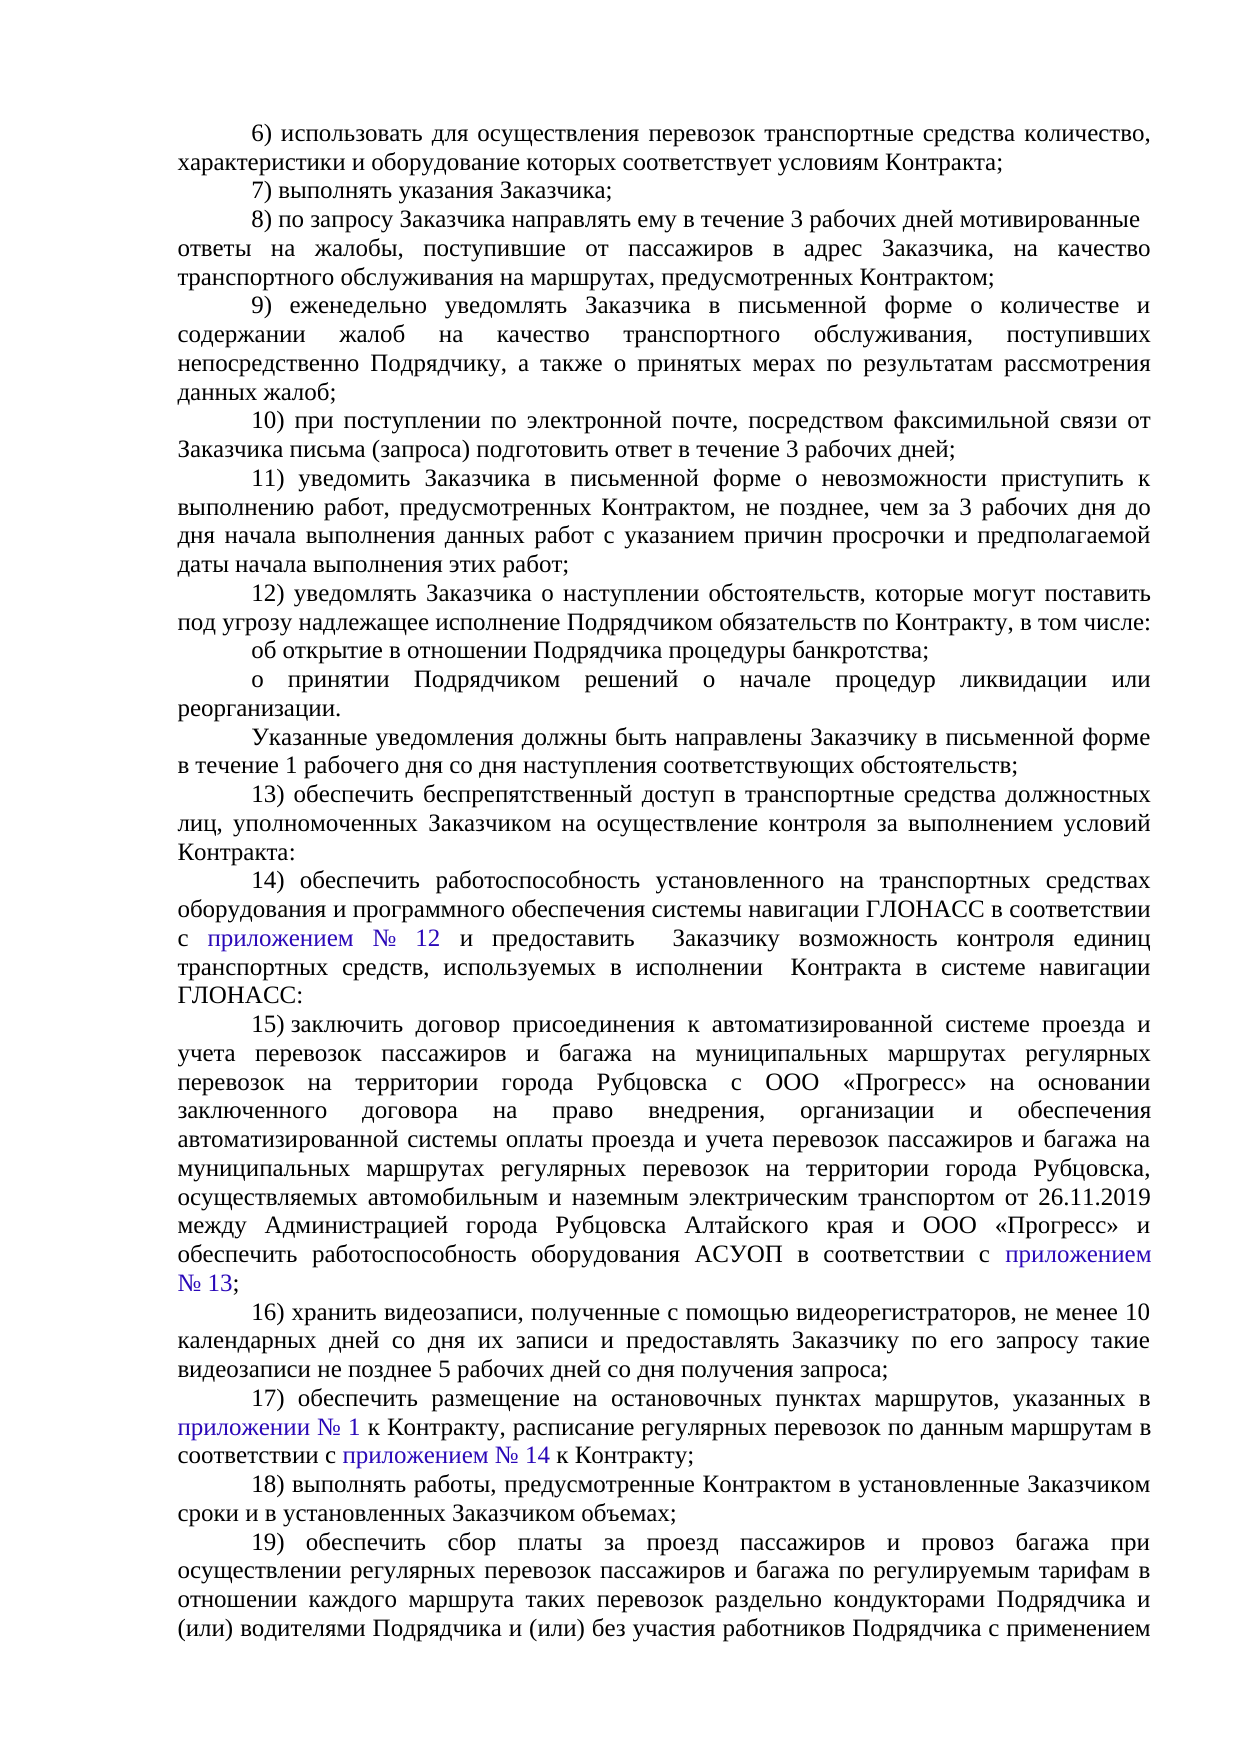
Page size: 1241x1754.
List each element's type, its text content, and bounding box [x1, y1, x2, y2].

text 18) выполнять работы, предусмотренные Контрактом в установленные Заказчиком сроки и в установленных Заказчиком объемах; [177, 1469, 1152, 1527]
text 17) обеспечить размещение на остановочных пунктах маршрутов, указанных в приложении № 1 к Контракту, расписание регулярных перевозок по данным маршрутам в соответствии с приложением № 14 к Контракту; [177, 1383, 1152, 1469]
text 14) обеспечить работоспособность установленного на транспортных средствах оборудования и программного обеспечения системы навигации ГЛОНАСС в соответствии с приложением № 12 и предоставить Заказчику возможность контроля единиц транспортных средств, используемых в исполнении Контракта в системе навигации ГЛОНАСС: [177, 866, 1152, 1009]
text 13) обеспечить беспрепятственный доступ в транспортные средства должностных лиц, уполномоченных Заказчиком на осуществление контроля за выполнением условий Контракта: [177, 779, 1152, 866]
text 6) использовать для осуществления перевозок транспортные средства количество, характеристики и оборудование которых соответствует условиям Контракта; [177, 118, 1152, 176]
text о принятии Подрядчиком решений о начале процедур ликвидации или реорганизации. [177, 664, 1152, 722]
text 10) при поступлении по электронной почте, посредством факсимильной связи от Заказчика письма (запроса) подготовить ответ в течение 3 рабочих дней; [177, 406, 1152, 463]
text 12) уведомлять Заказчика о наступлении обстоятельств, которые могут поставить под угрозу надлежащее исполнение Подрядчиком обязательств по Контракту, в том числе: [177, 578, 1152, 636]
text 8) по запросу Заказчика направлять ему в течение 3 рабочих дней мотивированные [177, 204, 1152, 233]
text 7) выполнять указания Заказчика; [177, 176, 1152, 204]
text ответы на жалобы, поступившие от пассажиров в адрес Заказчика, на качество транспортного обслуживания на маршрутах, предусмотренных Контрактом; [177, 233, 1152, 291]
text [177, 1527, 1152, 1642]
text 15) заключить договор присоединения к автоматизированной системе проезда и учета перевозок пассажиров и багажа на муниципальных маршрутах регулярных перевозок на территории города Рубцовска с ООО «Прогресс» на основании заключенного договора на право внедрения, организации и обеспечения автоматизированной системы оплаты проезда и учета перевозок пассажиров и багажа на муниципальных маршрутах регулярных перевозок на территории города Рубцовска, осуществляемых автомобильным и наземным электрическим транспортом от 26.11.2019 между Администрацией города Рубцовска Алтайского края и ООО «Прогресс» и обеспечить работоспособность оборудования АСУОП в соответствии с приложением № 13; [177, 1009, 1152, 1297]
text Указанные уведомления должны быть направлены Заказчику в письменной форме в течение 1 рабочего дня со дня наступления соответствующих обстоятельств; [177, 722, 1152, 779]
text об открытие в отношении Подрядчика процедуры банкротства; [177, 636, 1152, 664]
text 9) еженедельно уведомлять Заказчика в письменной форме о количестве и содержании жалоб на качество транспортного обслуживания, поступивших непосредственно Подрядчику, а также о принятых мерах по результатам рассмотрения данных жалоб; [177, 291, 1152, 406]
text 16) хранить видеозаписи, полученные с помощью видеорегистраторов, не менее 10 календарных дней со дня их записи и предоставлять Заказчику по его запросу такие видеозаписи не позднее 5 рабочих дней со дня получения запроса; [177, 1297, 1152, 1383]
text 11) уведомить Заказчика в письменной форме о невозможности приступить к выполнению работ, предусмотренных Контрактом, не позднее, чем за 3 рабочих дня до дня начала выполнения данных работ с указанием причин просрочки и предполагаемой даты начала выполнения этих работ; [177, 463, 1152, 578]
